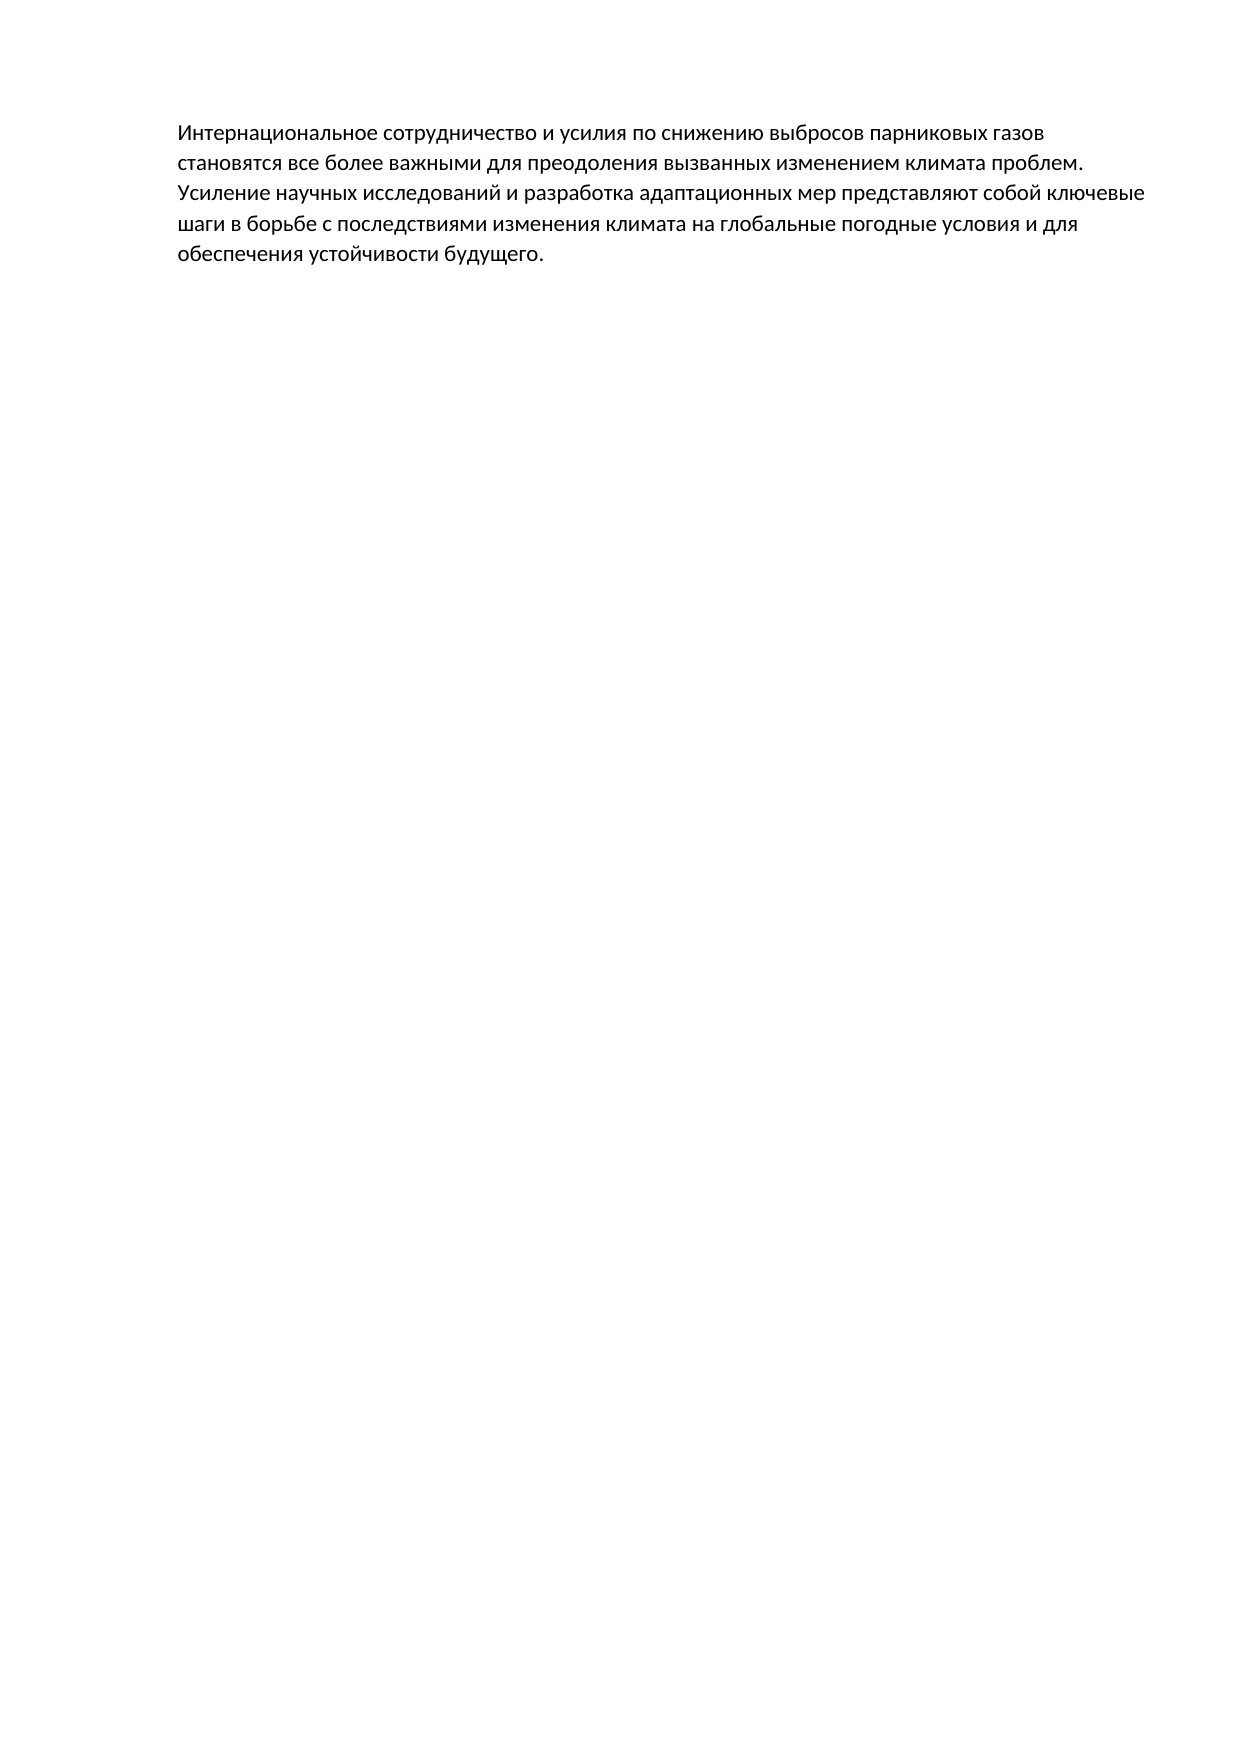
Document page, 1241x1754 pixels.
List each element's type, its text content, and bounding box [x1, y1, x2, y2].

text Интернациональное сотрудничество и усилия по снижению выбросов парниковых газов становятся все более важными для преодоления вызванных изменением климата проблем. Усиление научных исследований и разработка адаптационных мер представляют собой ключевые шаги в борьбе с последствиями изменения климата на глобальные погодные условия и для обеспечения устойчивости будущего. [177, 118, 1152, 267]
